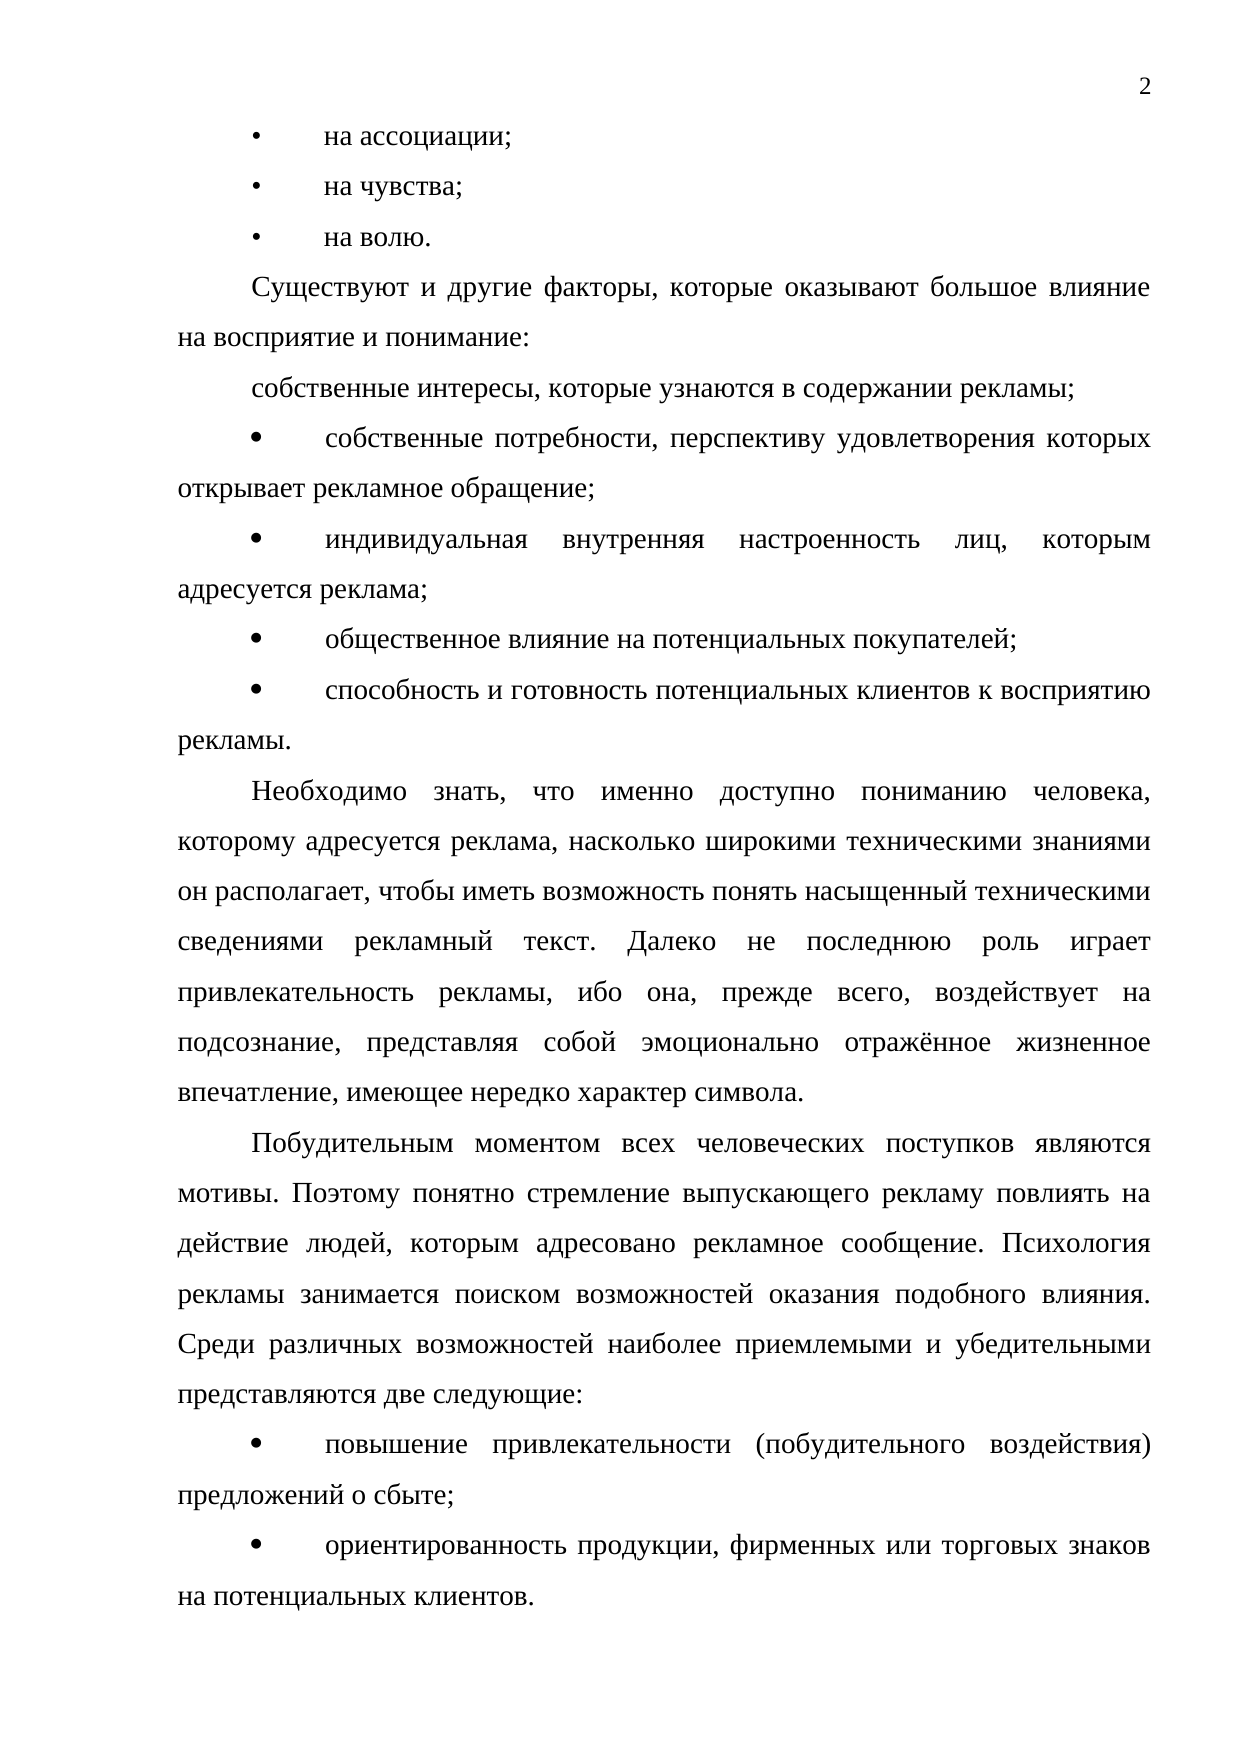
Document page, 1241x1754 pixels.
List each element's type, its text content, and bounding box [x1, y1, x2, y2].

list индивидуальная внутренняя настроенность лиц, которым адресуется реклама; [177, 521, 1152, 605]
list на волю. [177, 219, 1152, 252]
text собственные интересы, которые узнаются в содержании рекламы; [177, 370, 1152, 403]
text Побудительным моментом всех человеческих поступков являются мотивы. Поэтому понятно стремление выпускающего рекламу повлиять на действие людей, которым адресовано рекламное сообщение. Психология рекламы занимается поиском возможностей оказания подобного влияния. Среди различных возможностей наиболее приемлемыми и убедительными представляются две следующие: [177, 1125, 1152, 1410]
list способность и готовность потенциальных клиентов к восприятию рекламы. [177, 672, 1152, 756]
text Существуют и другие факторы, которые оказывают большое влияние на восприятие и понимание: [177, 269, 1152, 353]
list на чувства; [177, 168, 1152, 202]
list ориентированность продукции, фирменных или торговых знаков на потенциальных клиентов. [177, 1527, 1152, 1611]
list собственные потребности, перспективу удовлетворения которых открывает рекламное обращение; [177, 420, 1152, 504]
list на ассоциации; [177, 118, 1152, 152]
text Необходимо знать, что именно доступно пониманию человека, которому адресуется реклама, насколько широкими техническими знаниями он располагает, чтобы иметь возможность понять насыщенный техническими сведениями рекламный текст. Далеко не последнюю роль играет привлекательность рекламы, ибо она, прежде всего, воздействует на подсознание, представляя собой эмоционально отражённое жизненное впечатление, имеющее нередко характер символа. [177, 773, 1152, 1108]
list повышение привлекательности (побудительного воздействия) предложений о сбыте; [177, 1427, 1152, 1511]
list общественное влияние на потенциальных покупателей; [177, 621, 1152, 655]
